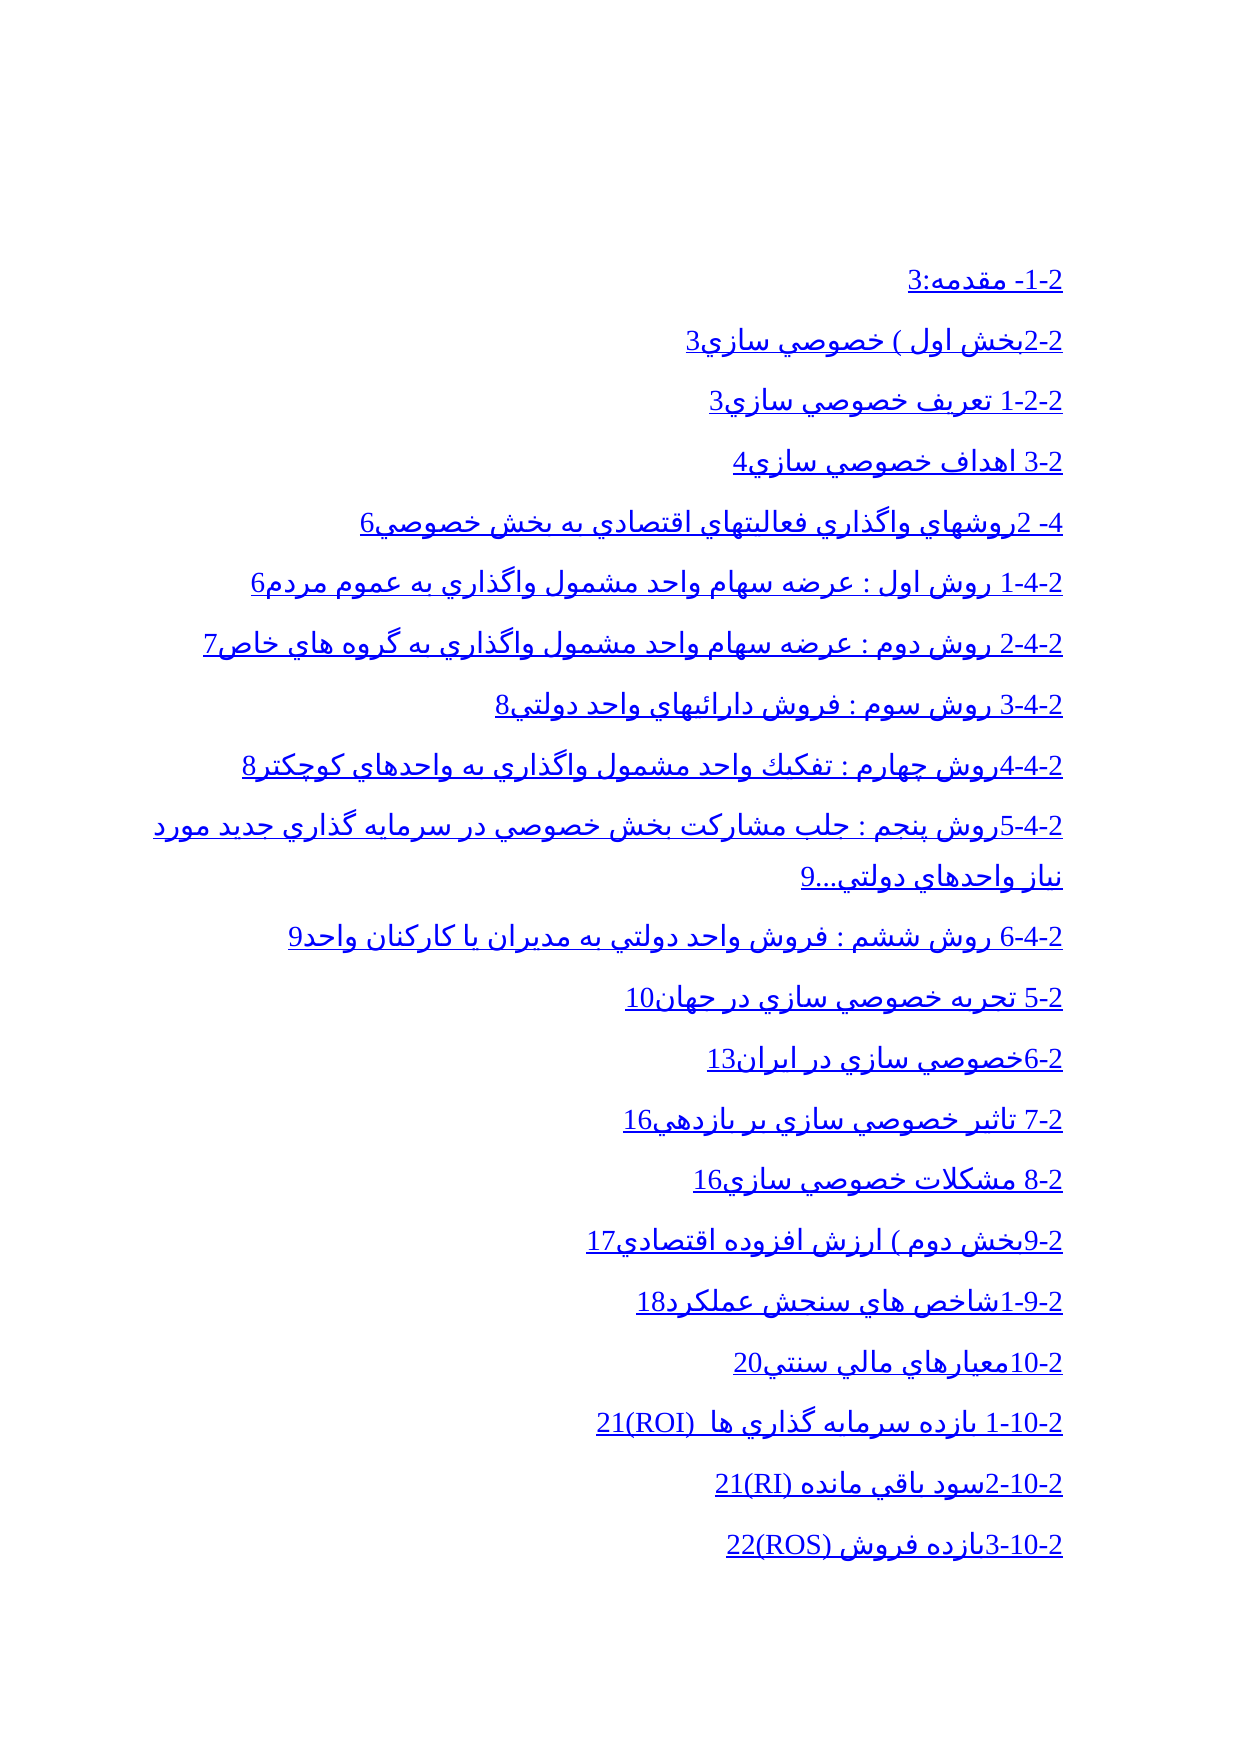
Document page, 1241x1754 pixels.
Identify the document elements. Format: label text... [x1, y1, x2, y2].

text 1-10-2 بازده سرمايه گذاري ها (ROI) 26 [118, 1405, 1063, 1439]
text 2-4-2 روش دوم : عرضه سهام واحد مشمول واگذاري به گروه هاي خاص 14 [118, 626, 1063, 660]
text 1-9-2شاخص هاي سنجش عملكرد 23 [118, 1284, 1063, 1317]
text 1-2- مقدمه: 11 [118, 262, 1063, 296]
text 6-4-2 روش ششم : فروش واحد دولتي به مديران يا كاركنان واحد 16 [118, 919, 1063, 953]
text 2-10-2سود باقي مانده (RI) 26 [118, 1466, 1063, 1500]
text 10-2معيارهاي مالي سنتي 25 [118, 1345, 1063, 1378]
text 5-4-2روش پنجم : جلب مشاركت بخش خصوصي در سرمايه گذاري جديد مورد نياز واحدهاي دولتي... 15 [118, 808, 1063, 892]
text 1-4-2 روش اول : عرضه سهام واحد مشمول واگذاري به عموم مردم 14 [118, 566, 1063, 599]
text 7-2 تاثير خصوصي سازي بر بازدهي 22 [118, 1102, 1063, 1135]
text 2-2بخش اول ) خصوصي سازي 11 [118, 323, 1063, 356]
text 3-4-2 روش سوم : فروش دارائيهاي واحد دولتي 15 [118, 687, 1063, 721]
text 3-10-2بازده فروش (ROS) 27 [118, 1527, 1063, 1560]
text 1-2-2 تعريف خصوصي سازي 11 [118, 383, 1063, 417]
text 3-2 اهداف خصوصي سازي 12 [118, 444, 1063, 478]
text 5-2 تجربه خصوصي سازي در جهان 17 [118, 980, 1063, 1014]
text 4-4-2روش چهارم : تفكيك واحد مشمول واگذاري به واحدهاي كوچكتر 15 [118, 748, 1063, 781]
text 8-2 مشكلات خصوصي سازي 22 [118, 1162, 1063, 1196]
text 6-2خصوصي سازي در ايران 19 [118, 1041, 1063, 1074]
text 4- 2روشهاي واگذاري فعاليتهاي اقتصادي به بخش خصوصي 13 [118, 505, 1063, 538]
text 9-2بخش دوم ) ارزش افزوده اقتصادي 23 [118, 1223, 1063, 1257]
